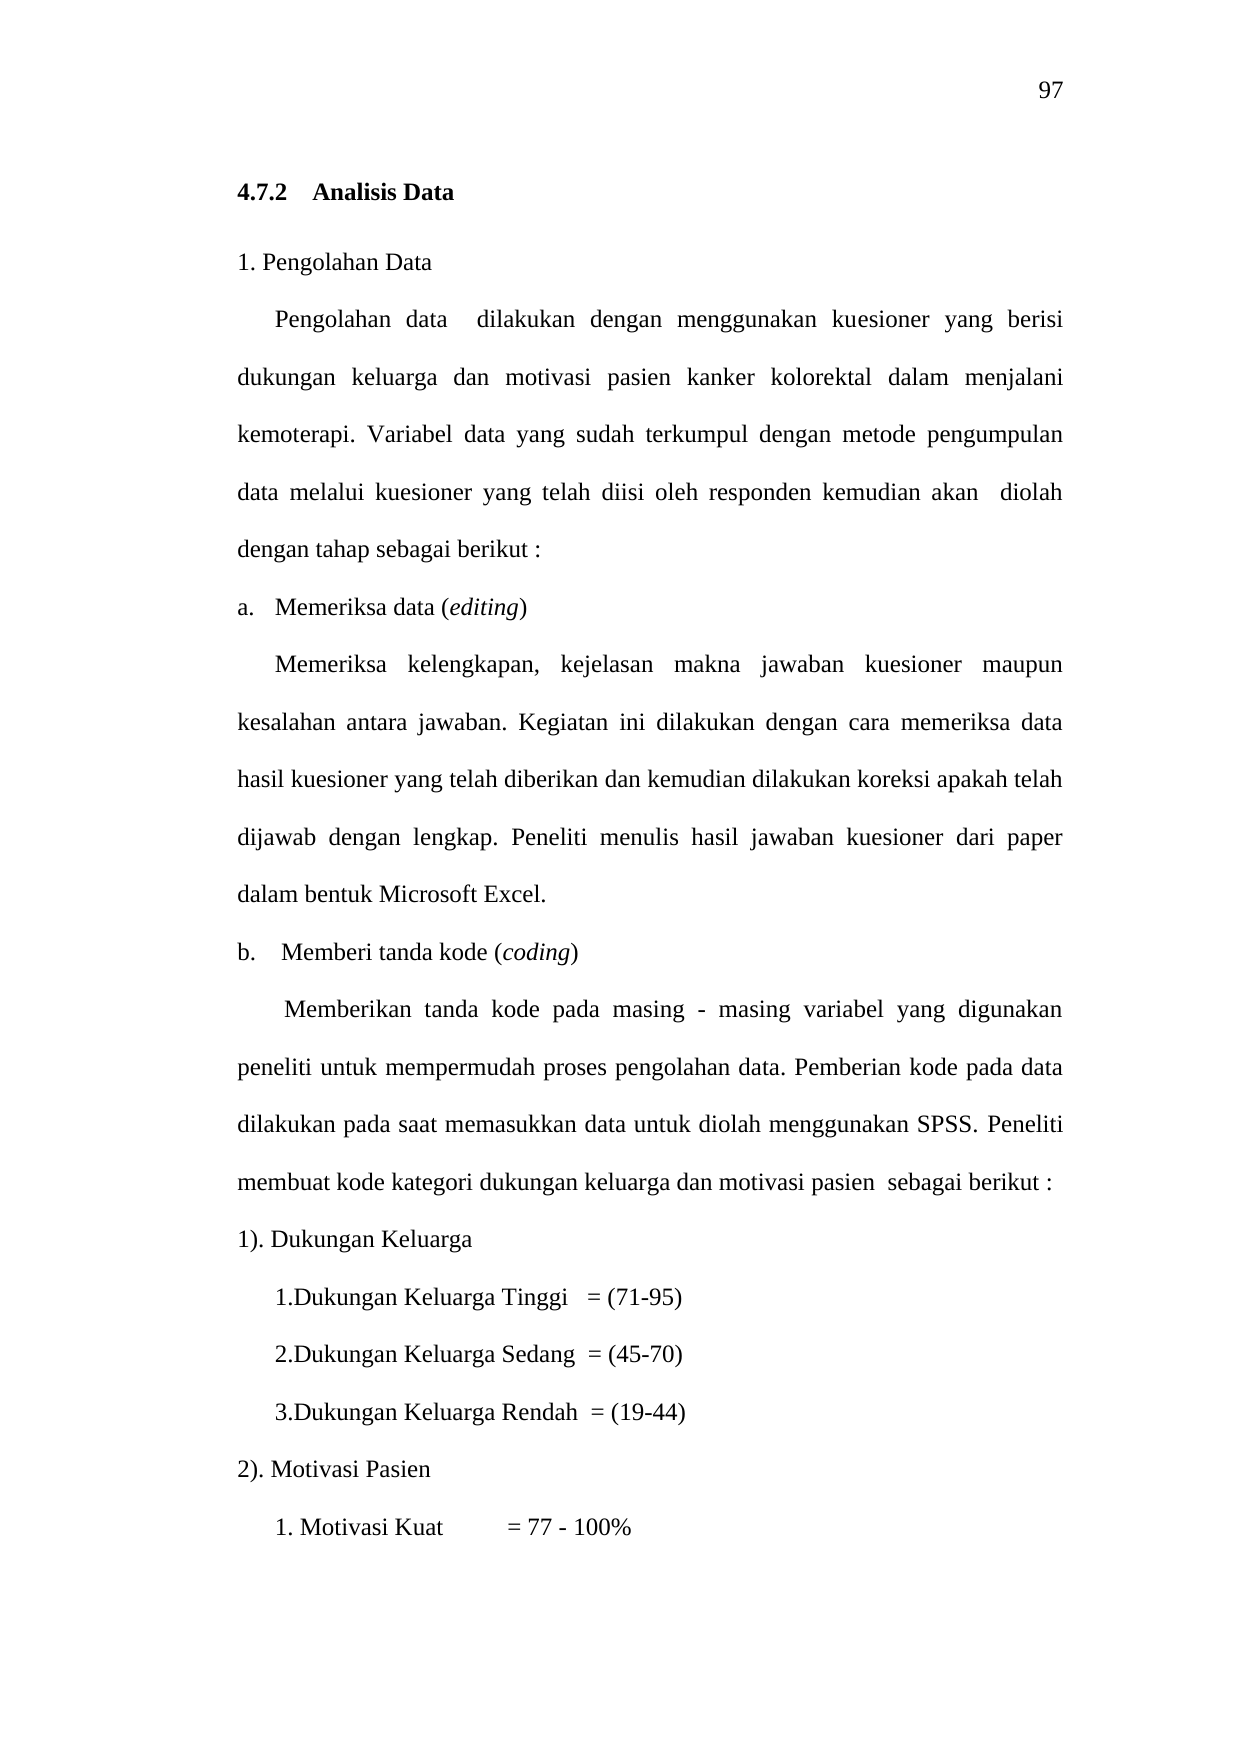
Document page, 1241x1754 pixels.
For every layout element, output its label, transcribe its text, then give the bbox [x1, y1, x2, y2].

text 1.Dukungan Keluarga Tinggi = (71-95) [274, 1282, 1063, 1311]
subtitle Analisis Data [237, 177, 1063, 206]
text Memberikan tanda kode pada masing - masing variabel yang digunakan peneliti untuk mempermudah proses pengolahan data. Pemberian kode pada data dilakukan pada saat memasukkan data untuk diolah menggunakan SPSS. Peneliti membuat kode kategori dukungan keluarga dan motivasi pasien sebagai berikut : [237, 994, 1063, 1196]
text 1). Dukungan Keluarga [237, 1224, 1063, 1253]
text 2). Motivasi Pasien [237, 1454, 1063, 1483]
text Memeriksa kelengkapan, kejelasan makna jawaban kuesioner maupun kesalahan antara jawaban. Kegiatan ini dilakukan dengan cara memeriksa data hasil kuesioner yang telah diberikan dan kemudian dilakukan koreksi apakah telah dijawab dengan lengkap. Peneliti menulis hasil jawaban kuesioner dari paper dalam bentuk Microsoft Excel. [237, 649, 1063, 908]
text 2.Dukungan Keluarga Sedang = (45-70) [274, 1339, 1063, 1368]
text Pengolahan data dilakukan dengan menggunakan kuesioner yang berisi dukungan keluarga dan motivasi pasien kanker kolorektal dalam menjalani kemoterapi. Variabel data yang sudah terkumpul dengan metode pengumpulan data melalui kuesioner yang telah diisi oleh responden kemudian akan diolah dengan tahap sebagai berikut : [237, 304, 1063, 563]
text 3.Dukungan Keluarga Rendah = (19-44) [274, 1397, 1063, 1426]
text 1. Motivasi Kuat = 77 - 100% [237, 1512, 1063, 1541]
text 1. Pengolahan Data [237, 247, 1063, 276]
list Memberi tanda kode (coding) [237, 937, 1063, 966]
list Memeriksa data (editing) [237, 592, 1063, 621]
